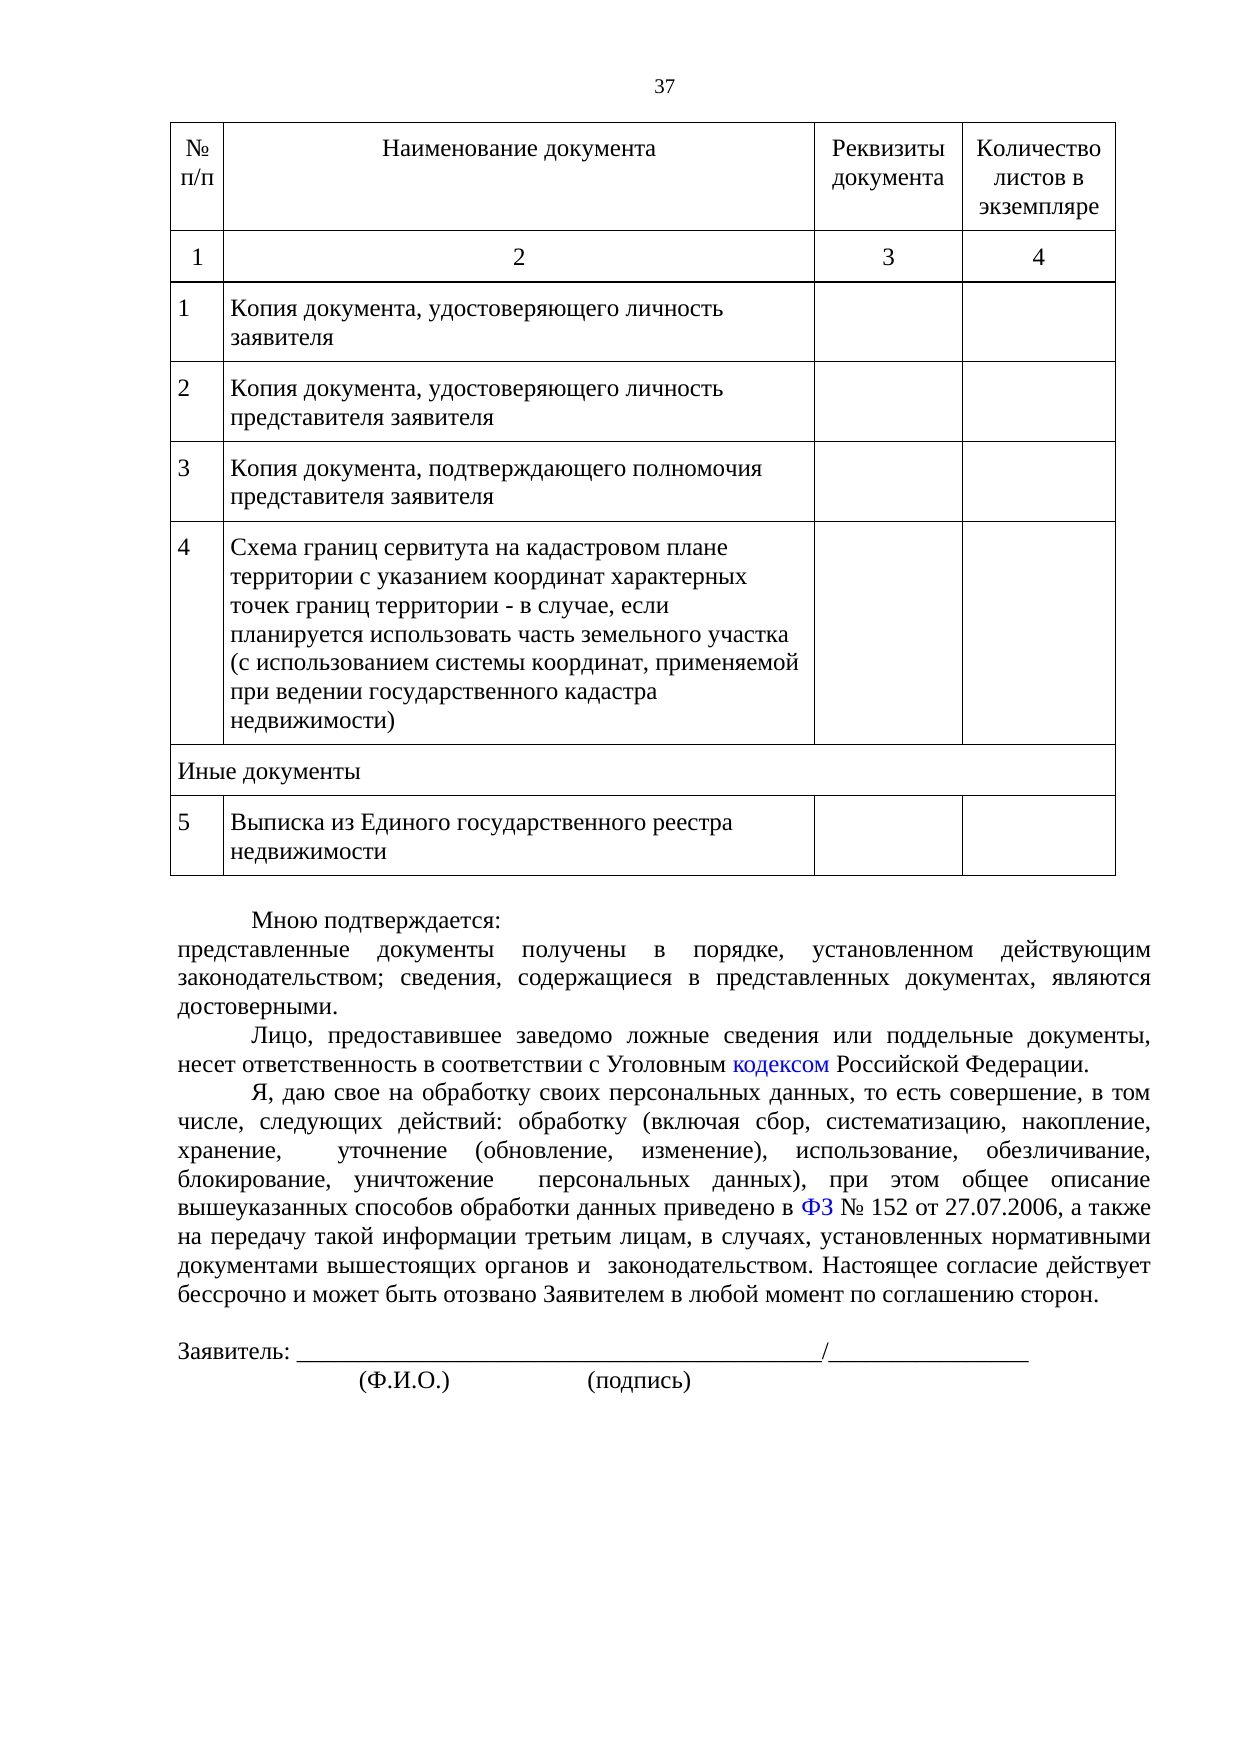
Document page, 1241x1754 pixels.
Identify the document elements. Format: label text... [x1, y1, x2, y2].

table_header Реквизиты документа [815, 123, 962, 230]
table_cell Схема границ сервитута на кадастровом плане территории с указанием координат характерных точек границ территории - в случае, если планируется использовать часть земельного участка (с использованием системы координат, применяемой при ведении государственного кадастра недвижимости) [224, 522, 814, 744]
table_cell [963, 522, 1115, 744]
text Лицо, предоставившее заведомо ложные сведения или поддельные документы, несет ответственность в соответствии с Уголовным кодексом Российской Федерации. [177, 1020, 1152, 1077]
table_cell 3 [815, 231, 962, 281]
table_cell [963, 796, 1115, 875]
table_cell [815, 442, 962, 521]
table_cell [815, 283, 962, 361]
table_cell 4 [171, 522, 223, 744]
table_cell Копия документа, удостоверяющего личность представителя заявителя [224, 362, 814, 441]
table_cell Выписка из Единого государственного реестра недвижимости [224, 796, 814, 875]
table_cell [815, 796, 962, 875]
text (Ф.И.О.) (подпись) [177, 1365, 1152, 1394]
table_cell 3 [171, 442, 223, 521]
table_cell Иные документы [171, 745, 1115, 795]
table_cell 4 [963, 231, 1115, 281]
table_cell [963, 283, 1115, 361]
table_cell [815, 522, 962, 744]
table_cell Копия документа, подтверждающего полномочия представителя заявителя [224, 442, 814, 521]
table_cell [815, 362, 962, 441]
table_cell [963, 442, 1115, 521]
table_header Количество листов в экземпляре [963, 123, 1115, 230]
table_cell 5 [171, 796, 223, 875]
text Заявитель: __________________________________________/________________ [177, 1336, 1152, 1365]
table_cell 2 [171, 362, 223, 441]
table_cell 2 [224, 231, 814, 281]
table_cell 1 [171, 283, 223, 361]
table_cell [963, 362, 1115, 441]
table_cell Копия документа, удостоверяющего личность заявителя [224, 283, 814, 361]
text представленные документы получены в порядке, установленном действующим законодательством; сведения, содержащиеся в представленных документах, являются достоверными. [177, 934, 1152, 1020]
text Мною подтверждается: [177, 905, 1152, 934]
table_header Наименование документа [224, 123, 814, 230]
table_cell 1 [171, 231, 223, 281]
table_header № п/п [171, 123, 223, 230]
text Я, даю свое на обработку своих персональных данных, то есть совершение, в том числе, следующих действий: обработку (включая сбор, систематизацию, накопление, хранение, уточнение (обновление, изменение), использование, обезличивание, блокирование, уничтожение персональных данных), при этом общее описание вышеуказанных способов обработки данных приведено в ФЗ № 152 от 27.07.2006, а также на передачу такой информации третьим лицам, в случаях, установленных нормативными документами вышестоящих органов и законодательством. Настоящее согласие действует бессрочно и может быть отозвано Заявителем в любой момент по соглашению сторон. [177, 1077, 1152, 1307]
